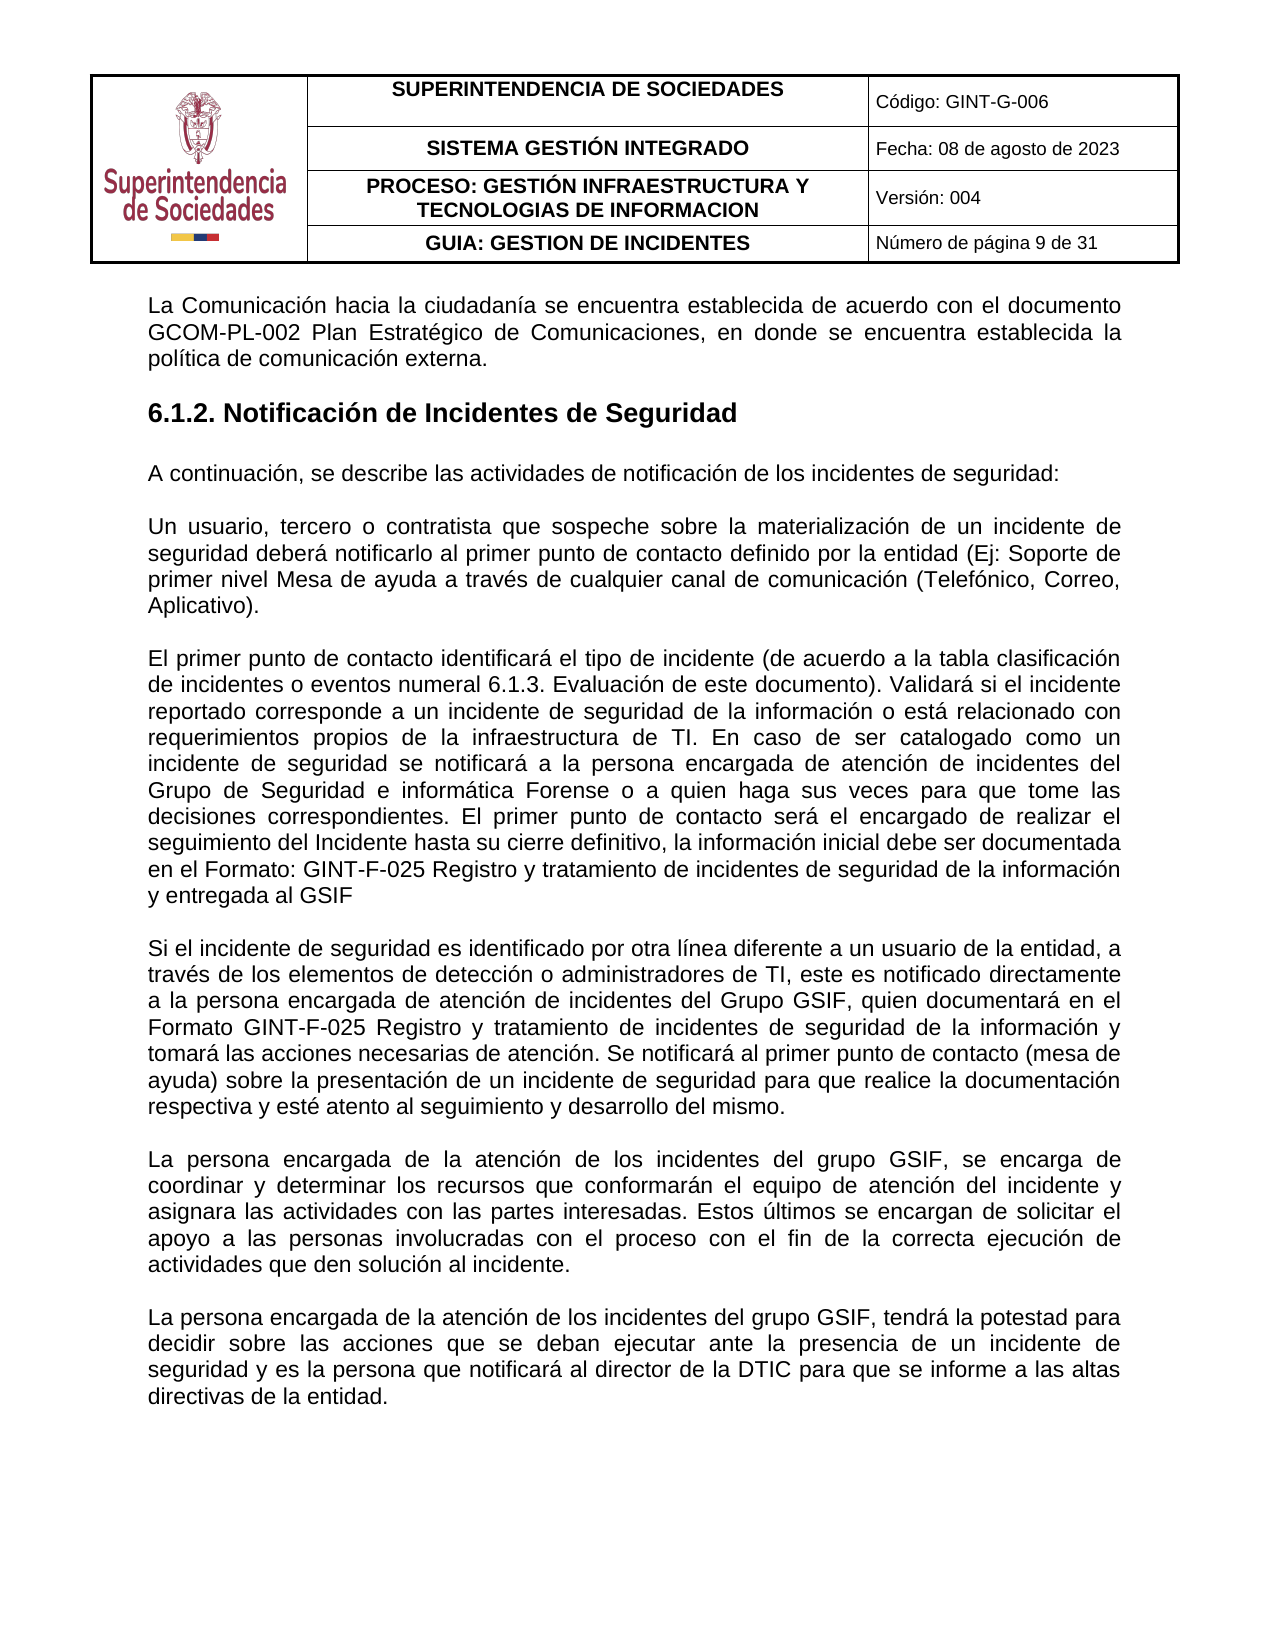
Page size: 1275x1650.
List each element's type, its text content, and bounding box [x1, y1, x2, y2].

list La Comunicación hacia la ciudadanía se encuentra establecida de acuerdo con el documento GCOM-PL-002 Plan Estratégico de Comunicaciones, en donde se encuentra establecida la política de comunicación externa. [148, 292, 1122, 372]
text A continuación, se describe las actividades de notificación de los incidentes de seguridad: [148, 460, 1122, 487]
text La persona encargada de la atención de los incidentes del grupo GSIF, se encarga de coordinar y determinar los recursos que conformarán el equipo de atención del incidente y asignara las actividades con las partes interesadas. Estos últimos se encargan de solicitar el apoyo a las personas involucradas con el proceso con el fin de la correcta ejecución de actividades que den solución al incidente. [148, 1146, 1122, 1277]
subtitle 6.1.2. Notificación de Incidentes de Seguridad [148, 397, 1122, 428]
text Si el incidente de seguridad es identificado por otra línea diferente a un usuario de la entidad, a través de los elementos de detección o administradores de TI, este es notificado directamente a la persona encargada de atención de incidentes del Grupo GSIF, quien documentará en el Formato GINT-F-025 Registro y tratamiento de incidentes de seguridad de la información y tomará las acciones necesarias de atención. Se notificará al primer punto de contacto (mesa de ayuda) sobre la presentación de un incidente de seguridad para que realice la documentación respectiva y esté atento al seguimiento y desarrollo del mismo. [148, 935, 1122, 1119]
picture [101, 82, 297, 247]
text Un usuario, tercero o contratista que sospeche sobre la materialización de un incidente de seguridad deberá notificarlo al primer punto de contacto definido por la entidad (Ej: Soporte de primer nivel Mesa de ayuda a través de cualquier canal de comunicación (Telefónico, Correo, Aplicativo). [148, 513, 1122, 618]
text El primer punto de contacto identificará el tipo de incidente (de acuerdo a la tabla clasificación de incidentes o eventos numeral 6.1.3. Evaluación de este documento). Validará si el incidente reportado corresponde a un incidente de seguridad de la información o está relacionado con requerimientos propios de la infraestructura de TI. En caso de ser catalogado como un incidente de seguridad se notificará a la persona encargada de atención de incidentes del Grupo de Seguridad e informática Forense o a quien haga sus veces para que tome las decisiones correspondientes. El primer punto de contacto será el encargado de realizar el seguimiento del Incidente hasta su cierre definitivo, la información inicial debe ser documentada en el Formato: GINT-F-025 Registro y tratamiento de incidentes de seguridad de la información y entregada al GSIF [148, 645, 1122, 908]
text La persona encargada de la atención de los incidentes del grupo GSIF, tendrá la potestad para decidir sobre las acciones que se deban ejecutar ante la presencia de un incidente de seguridad y es la persona que notificará al director de la DTIC para que se informe a las altas directivas de la entidad. [148, 1304, 1122, 1409]
